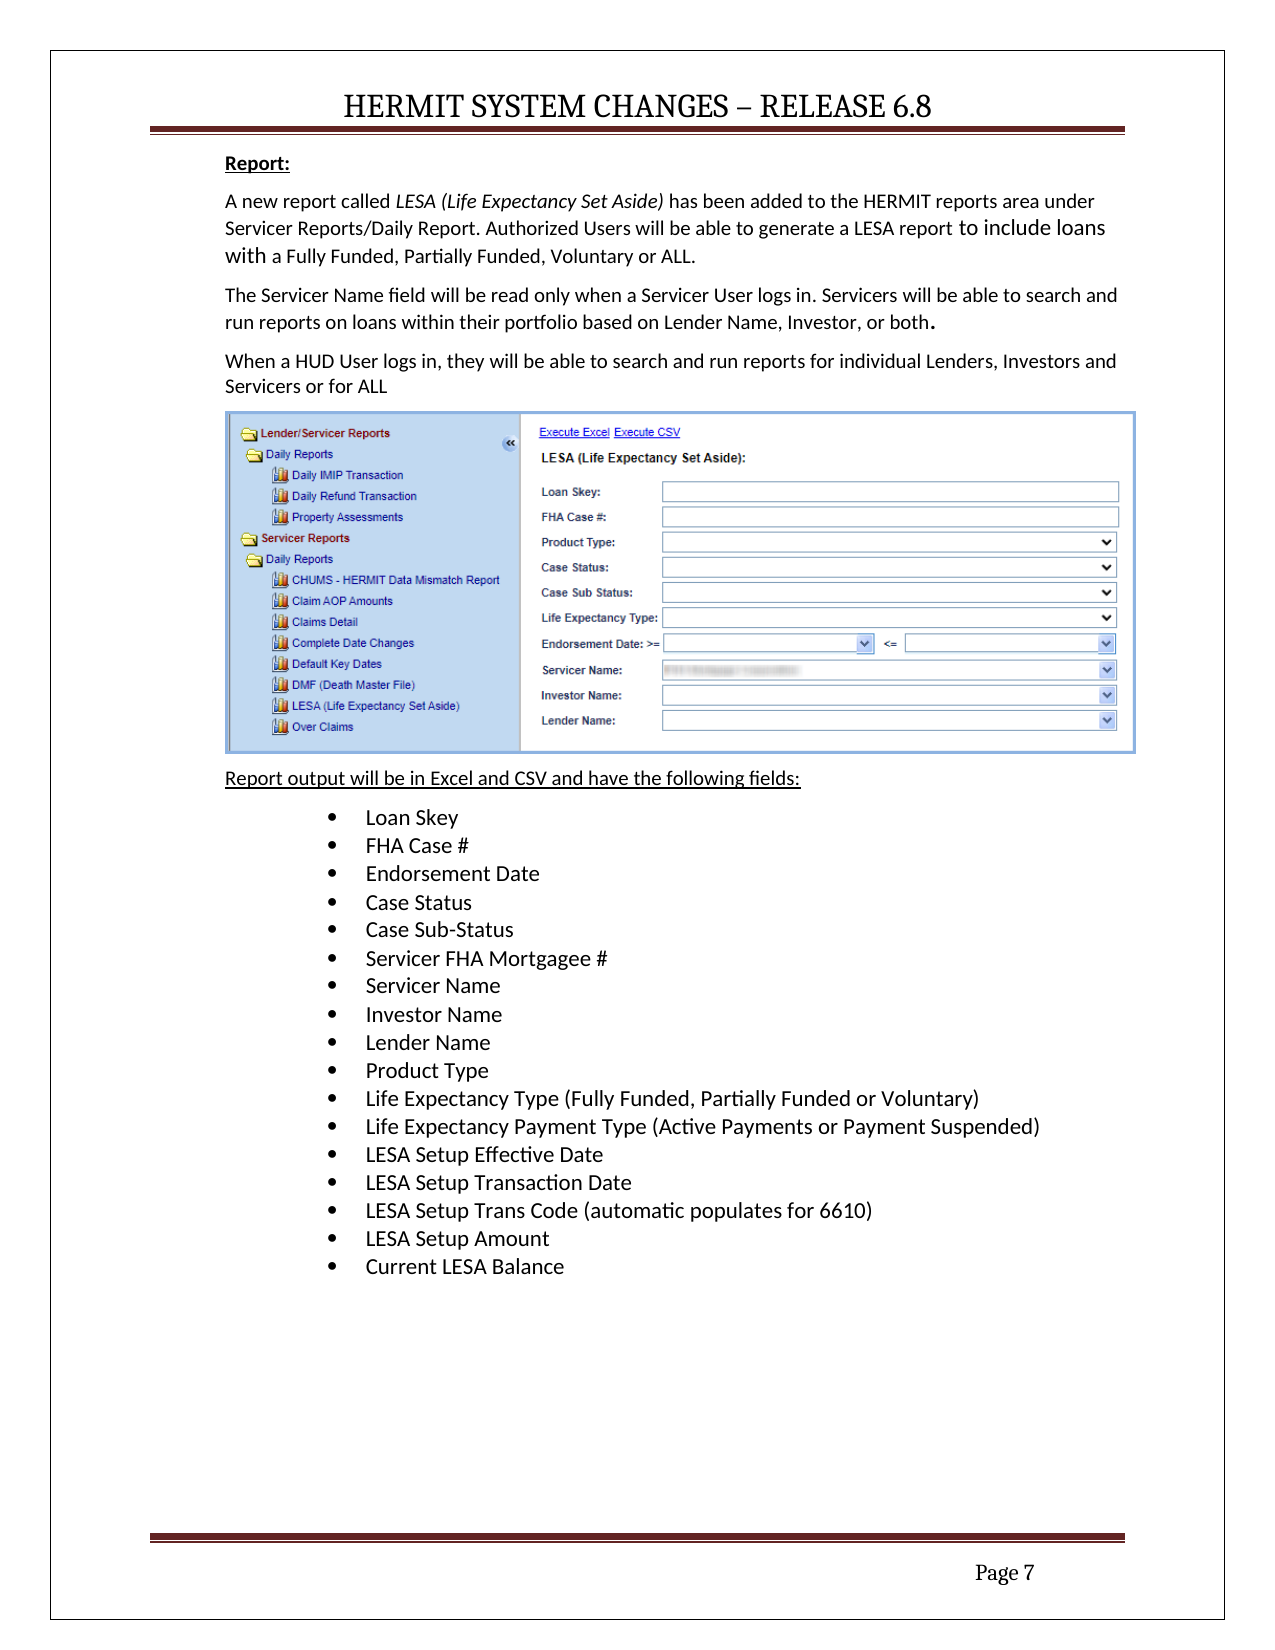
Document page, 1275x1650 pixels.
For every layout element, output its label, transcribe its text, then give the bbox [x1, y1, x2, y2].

list Case Status [328, 888, 1125, 916]
text Report: [150, 150, 1125, 175]
list LESA Setup Effective Date [328, 1140, 1125, 1168]
text Report output will be in Excel and CSV and have the following fields: [225, 766, 1125, 791]
text When a HUD User logs in, they will be able to search and run reports for individual Lenders, Investors and Servicers or for ALL [225, 348, 1125, 399]
list Life Expectancy Payment Type (Active Payments or Payment Suspended) [328, 1112, 1125, 1140]
list LESA Setup Transaction Date [328, 1168, 1125, 1196]
text The Servicer Name field will be read only when a Servicer User logs in. Servicers will be able to search and run reports on loans within their portfolio based on Lender Name, Investor, or both. [225, 282, 1125, 335]
list Servicer Name [328, 972, 1125, 1000]
picture [225, 411, 1136, 754]
list Endorsement Date [328, 859, 1125, 888]
list FHA Case # [328, 832, 1125, 859]
list LESA Setup Amount [328, 1224, 1125, 1252]
list LESA Setup Trans Code (automatic populates for 6610) [328, 1196, 1125, 1224]
list Case Sub-Status [328, 916, 1125, 944]
list Servicer FHA Mortgagee # [328, 944, 1125, 972]
list Life Expectancy Type (Fully Funded, Partially Funded or Voluntary) [328, 1084, 1125, 1112]
list Investor Name [328, 1000, 1125, 1028]
text A new report called LESA (Life Expectancy Set Aside) has been added to the HERMIT reports area under Servicer Reports/Daily Report. Authorized Users will be able to generate a LESA report to include loans with a Fully Funded, Partially Funded, Voluntary or ALL. [225, 188, 1125, 269]
list Loan Skey [328, 803, 1125, 832]
list Lender Name [328, 1028, 1125, 1056]
list Current LESA Balance [328, 1252, 1125, 1280]
list Product Type [328, 1056, 1125, 1084]
